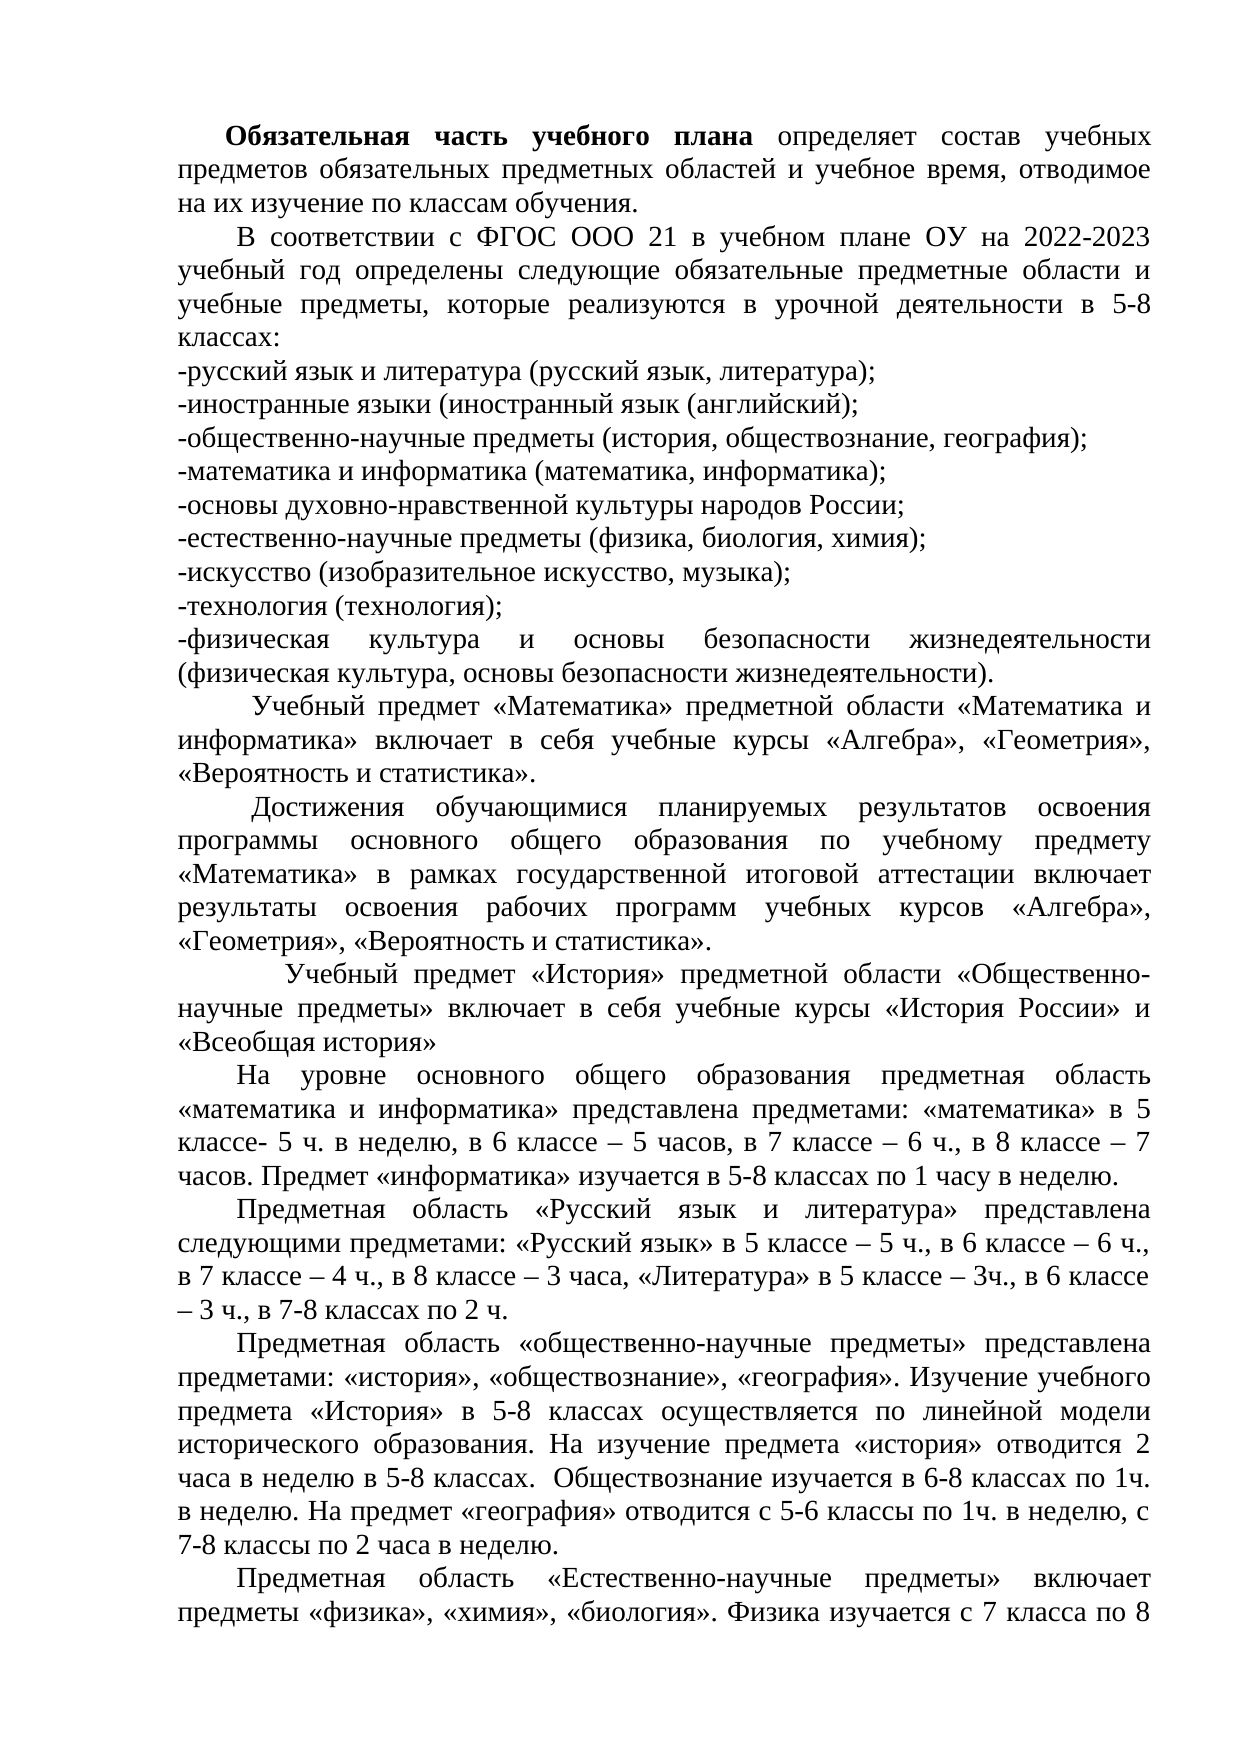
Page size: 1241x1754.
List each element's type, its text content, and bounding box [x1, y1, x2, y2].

text В соответствии с ФГОС ООО 21 в учебном плане ОУ на 2022-2023 учебный год определены следующие обязательные предметные области и учебные предметы, которые реализуются в урочной деятельности в 5-8 классах: [177, 219, 1152, 353]
text Достижения обучающимися планируемых результатов освоения программы основного общего образования по учебному предмету «Математика» в рамках государственной итоговой аттестации включает результаты освоения рабочих программ учебных курсов «Алгебра», «Геометрия», «Вероятность и статистика». [177, 789, 1152, 957]
text -русский язык и литература (русский язык, литература); [177, 353, 1152, 386]
text -математика и информатика (математика, информатика); [177, 453, 1152, 487]
text Учебный предмет «Математика» предметной области «Математика и информатика» включает в себя учебные курсы «Алгебра», «Геометрия», «Вероятность и статистика». [177, 688, 1152, 789]
text На уровне основного общего образования предметная область «математика и информатика» представлена предметами: «математика» в 5 классе- 5 ч. в неделю, в 6 классе – 5 часов, в 7 классе – 6 ч., в 8 классе – 7 часов. Предмет «информатика» изучается в 5-8 классах по 1 часу в неделю. [177, 1057, 1152, 1191]
text -общественно-научные предметы (история, обществознание, география); [177, 420, 1152, 453]
text Предметная область «Русский язык и литература» представлена следующими предметами: «Русский язык» в 5 классе – 5 ч., в 6 классе – 6 ч., в 7 классе – 4 ч., в 8 классе – 3 часа, «Литература» в 5 классе – 3ч., в 6 классе – 3 ч., в 7-8 классах по 2 ч. [177, 1191, 1152, 1326]
text Обязательная часть учебного плана определяет состав учебных предметов обязательных предметных областей и учебное время, отводимое на их изучение по классам обучения. [177, 118, 1152, 219]
text -физическая культура и основы безопасности жизнедеятельности (физическая культура, основы безопасности жизнедеятельности). [177, 621, 1152, 688]
text Предметная область «общественно-научные предметы» представлена предметами: «история», «обществознание», «география». Изучение учебного предмета «История» в 5-8 классах осуществляется по линейной модели исторического образования. На изучение предмета «история» отводится 2 часа в неделю в 5-8 классах. Обществознание изучается в 6-8 классах по 1ч. в неделю. На предмет «география» отводится с 5-6 классы по 1ч. в неделю, с 7-8 классы по 2 часа в неделю. [177, 1326, 1152, 1560]
text Учебный предмет «История» предметной области «Общественно-научные предметы» включает в себя учебные курсы «История России» и «Всеобщая история» [177, 957, 1152, 1057]
text -искусство (изобразительное искусство, музыка); [177, 554, 1152, 588]
text -естественно-научные предметы (физика, биология, химия); [177, 521, 1152, 554]
text -технология (технология); [177, 588, 1152, 621]
text -основы духовно-нравственной культуры народов России; [177, 487, 1152, 521]
text -иностранные языки (иностранный язык (английский); [177, 386, 1152, 420]
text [177, 1560, 1152, 1627]
